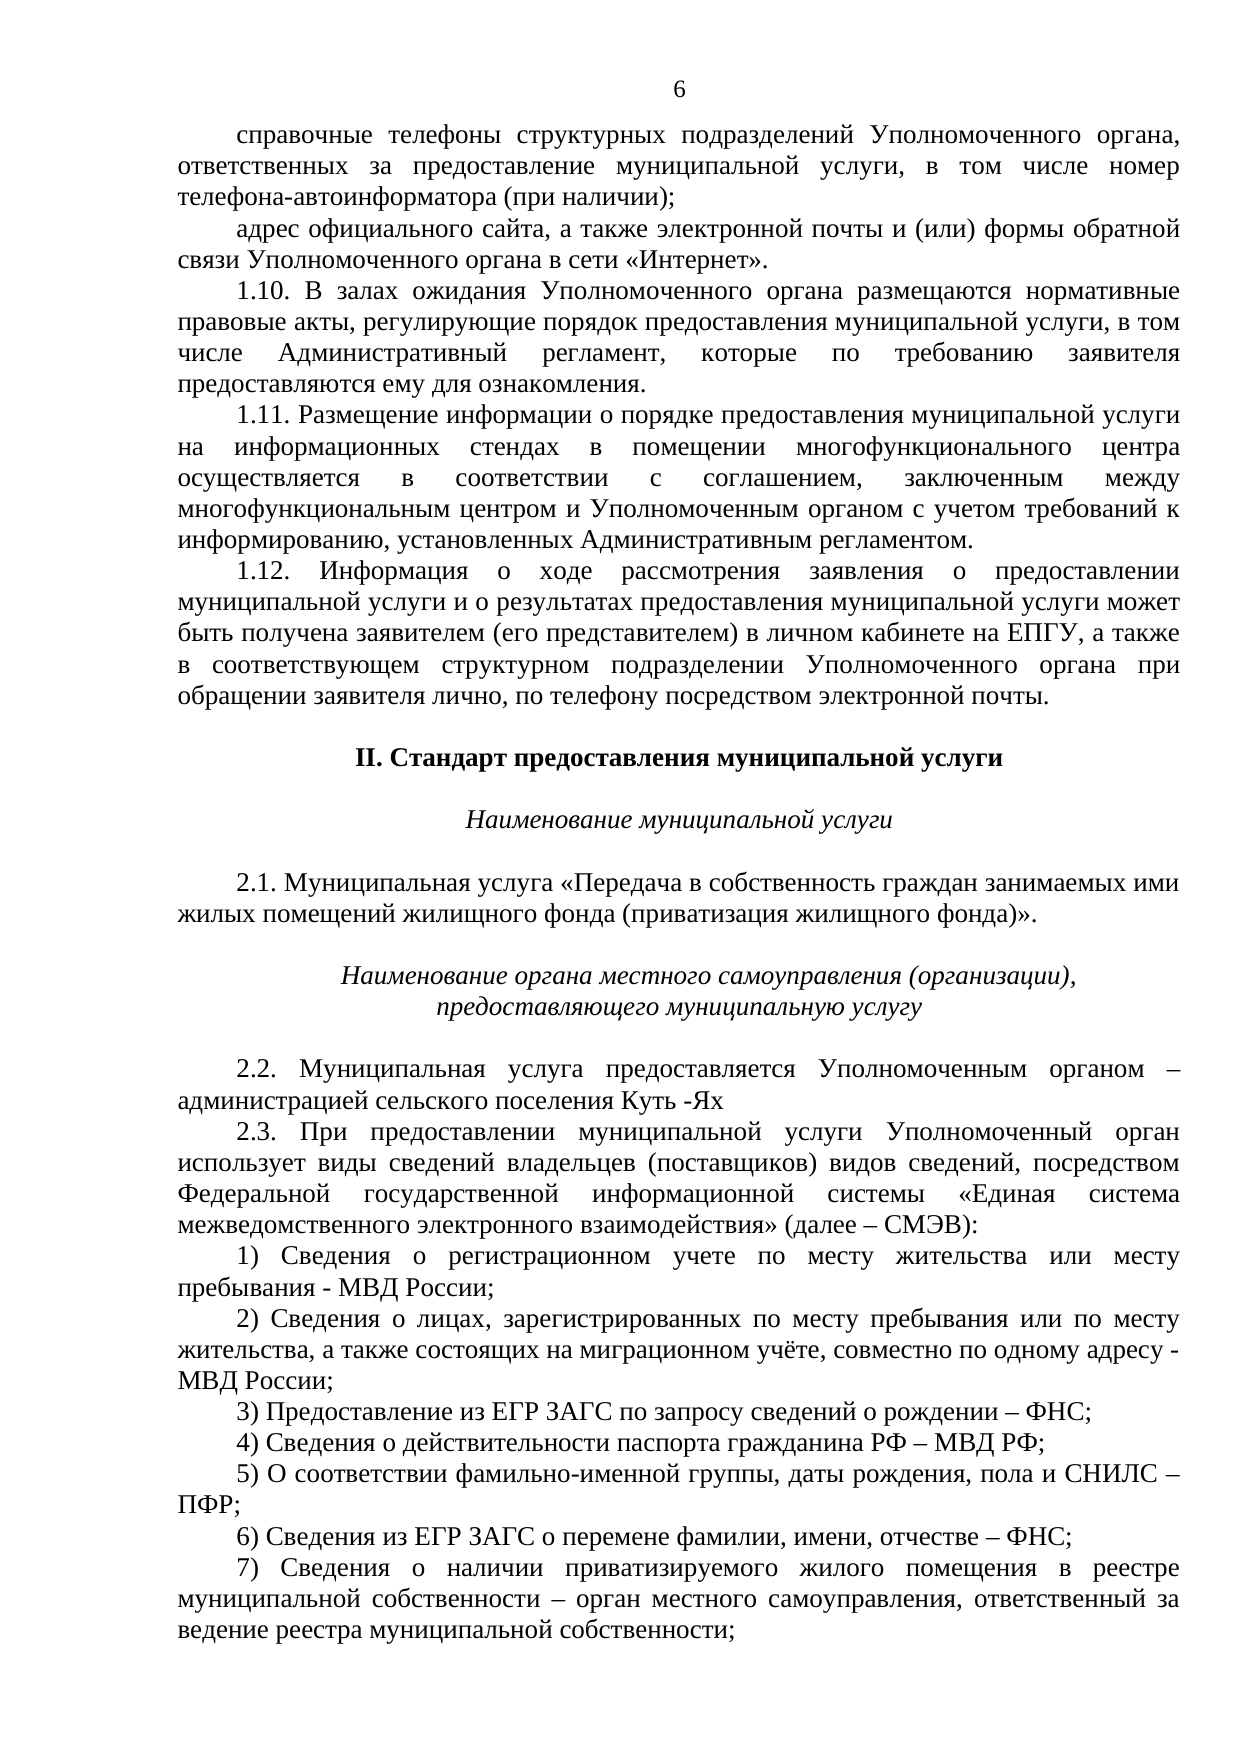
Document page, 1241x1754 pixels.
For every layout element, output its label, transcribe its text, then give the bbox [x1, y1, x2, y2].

text 3) Предоставление из ЕГР ЗАГС по запросу сведений о рождении – ФНС; [177, 1395, 1181, 1426]
text 1.10. В залах ожидания Уполномоченного органа размещаются нормативные правовые акты, регулирующие порядок предоставления муниципальной услуги, в том числе Административный регламент, которые по требованию заявителя предоставляются ему для ознакомления. [177, 274, 1181, 398]
text 2) Сведения о лицах, зарегистрированных по месту пребывания или по месту жительства, а также состоящих на миграционном учёте, совместно по одному адресу - МВД России; [177, 1302, 1181, 1395]
text 6) Сведения из ЕГР ЗАГС о перемене фамилии, имени, отчестве – ФНС; [177, 1520, 1181, 1551]
text справочные телефоны структурных подразделений Уполномоченного органа, ответственных за предоставление муниципальной услуги, в том числе номер телефона-автоинформатора (при наличии); [177, 118, 1181, 212]
text 1.12. Информация о ходе рассмотрения заявления о предоставлении муниципальной услуги и о результатах предоставления муниципальной услуги может быть получена заявителем (его представителем) в личном кабинете на ЕПГУ, а также в соответствующем структурном подразделении Уполномоченного органа при обращении заявителя лично, по телефону посредством электронной почты. [177, 554, 1181, 710]
text 2.3. При предоставлении муниципальной услуги Уполномоченный орган использует виды сведений владельцев (поставщиков) видов сведений, посредством Федеральной государственной информационной системы «Единая система межведомственного электронного взаимодействия» (далее – СМЭВ): [177, 1115, 1181, 1239]
text адрес официального сайта, а также электронной почты и (или) формы обратной связи Уполномоченного органа в сети «Интернет». [177, 212, 1181, 274]
text 2.2. Муниципальная услуга предоставляется Уполномоченным органом – администрацией сельского поселения Куть -Ях [177, 1053, 1181, 1115]
text 7) Сведения о наличии приватизируемого жилого помещения в реестре муниципальной собственности – орган местного самоуправления, ответственный за ведение реестра муниципальной собственности; [177, 1551, 1181, 1644]
text II. Стандарт предоставления муниципальной услуги [177, 741, 1181, 772]
text 2.1. Муниципальная услуга «Передача в собственность граждан занимаемых ими жилых помещений жилищного фонда (приватизация жилищного фонда)». [177, 866, 1181, 928]
text 4) Сведения о действительности паспорта гражданина РФ – МВД РФ; [177, 1426, 1181, 1457]
text 5) О соответствии фамильно-именной группы, даты рождения, пола и СНИЛС – ПФР; [177, 1457, 1181, 1520]
text 1) Сведения о регистрационном учете по месту жительства или месту пребывания - МВД России; [177, 1239, 1181, 1302]
text 1.11. Размещение информации о порядке предоставления муниципальной услуги на информационных стендах в помещении многофункционального центра осуществляется в соответствии с соглашением, заключенным между многофункциональным центром и Уполномоченным органом с учетом требований к информированию, установленных Административным регламентом. [177, 398, 1181, 554]
text Наименование органа местного самоуправления (организации), предоставляющего муниципальную услугу [177, 959, 1181, 1021]
text Наименование муниципальной услуги [177, 803, 1181, 834]
